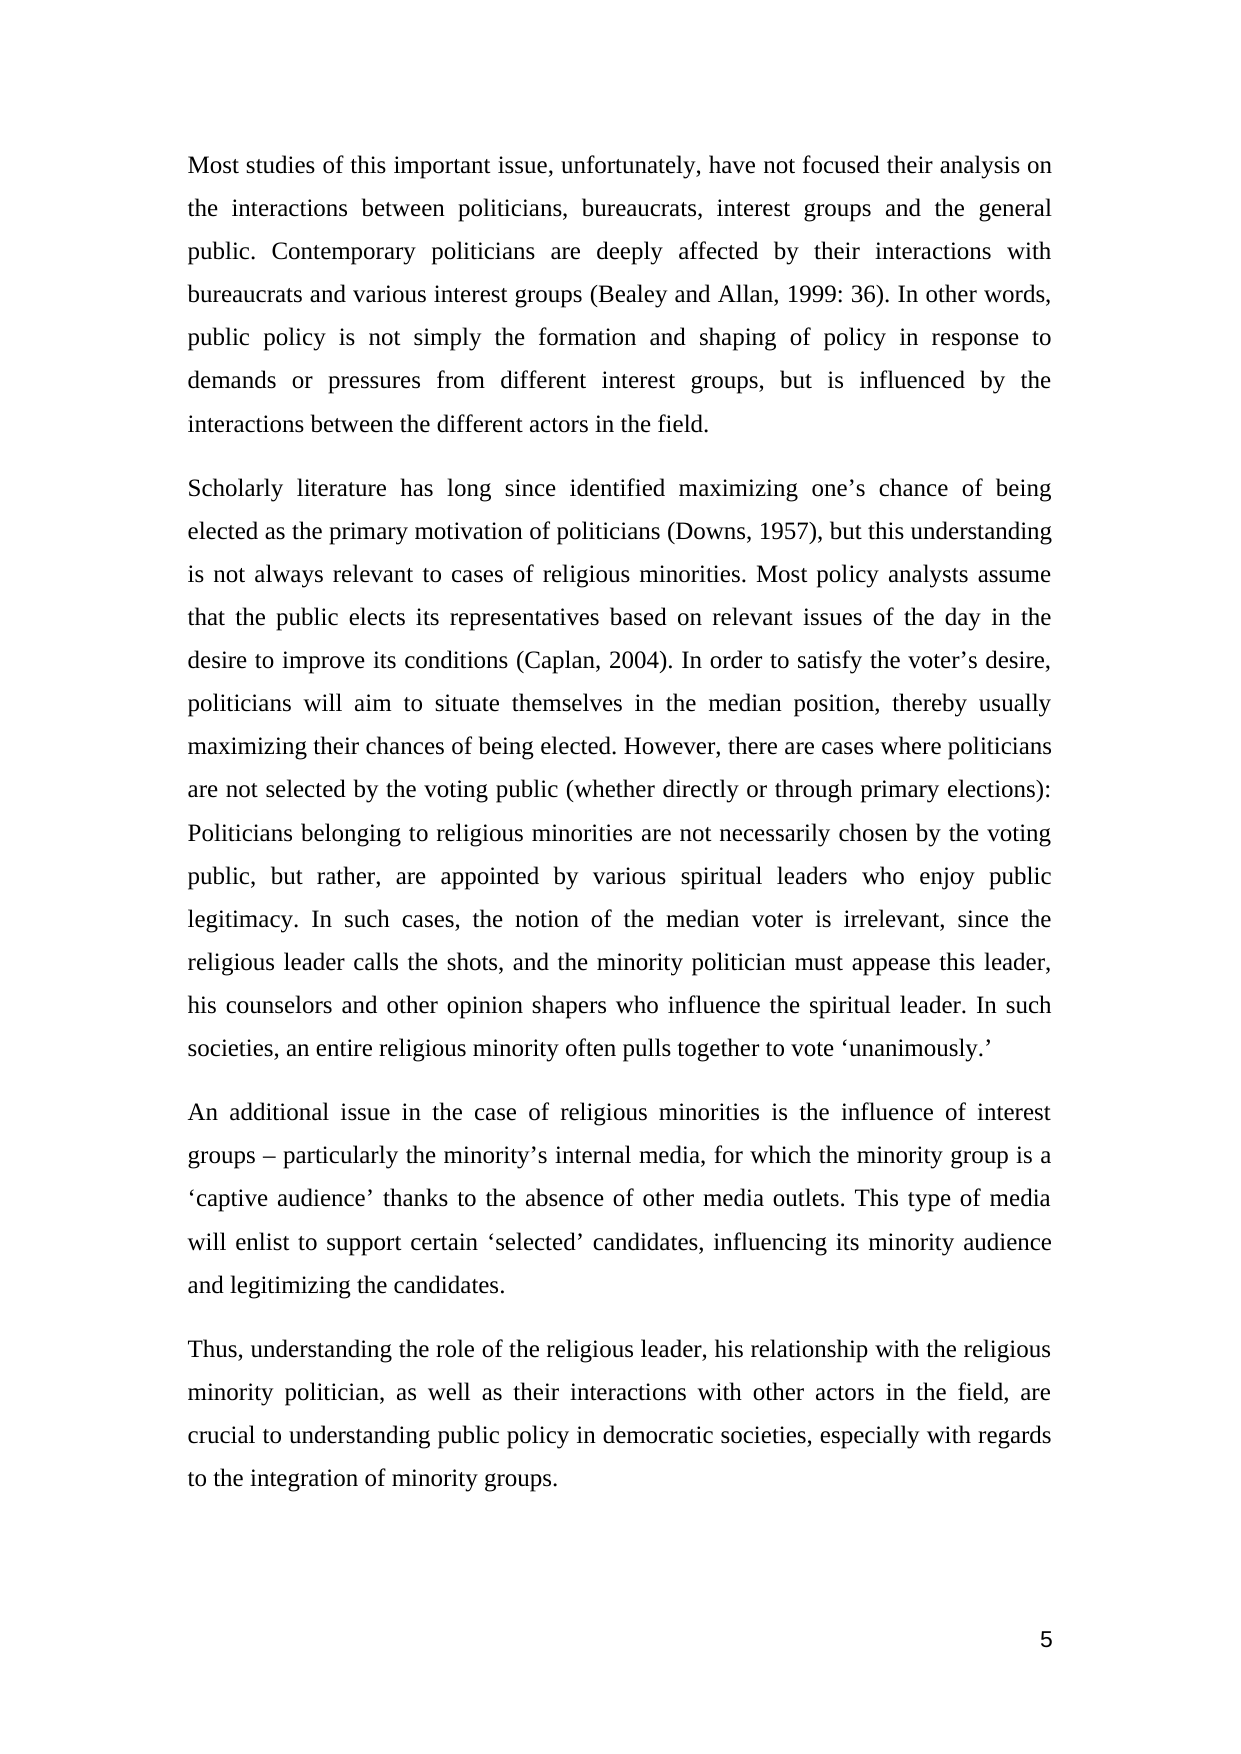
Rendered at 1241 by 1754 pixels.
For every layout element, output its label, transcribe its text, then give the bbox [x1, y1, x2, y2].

text Most studies of this important issue, unfortunately, have not focused their analysis on the interactions between politicians, bureaucrats, interest groups and the general public. Contemporary politicians are deeply affected by their interactions with bureaucrats and various interest groups (Bealey and Allan, 1999: 36). In other words, public policy is not simply the formation and shaping of policy in response to demands or pressures from different interest groups, but is influenced by the interactions between the different actors in the field. [187, 150, 1053, 437]
text An additional issue in the case of religious minorities is the influence of interest groups – particularly the minority’s internal media, for which the minority group is a ‘captive audience’ thanks to the absence of other media outlets. This type of media will enlist to support certain ‘selected’ candidates, influencing its minority audience and legitimizing the candidates. [187, 1097, 1053, 1298]
text Thus, understanding the role of the religious leader, his relationship with the religious minority politician, as well as their interactions with other actors in the field, are crucial to understanding public policy in democratic societies, especially with regards to the integration of minority groups. [187, 1334, 1053, 1492]
text Scholarly literature has long since identified maximizing one’s chance of being elected as the primary motivation of politicians (Downs, 1957), but this understanding is not always relevant to cases of religious minorities. Most policy analysts assume that the public elects its representatives based on relevant issues of the day in the desire to improve its conditions (Caplan, 2004). In order to satisfy the voter’s desire, politicians will aim to situate themselves in the median position, thereby usually maximizing their chances of being elected. However, there are cases where politicians are not selected by the voting public (whether directly or through primary elections): Politicians belonging to religious minorities are not necessarily chosen by the voting public, but rather, are appointed by various spiritual leaders who enjoy public legitimacy. In such cases, the notion of the median voter is irrelevant, since the religious leader calls the shots, and the minority politician must appease this leader, his counselors and other opinion shapers who influence the spiritual leader. In such societies, an entire religious minority often pulls together to vote ‘unanimously.’ [187, 473, 1053, 1062]
